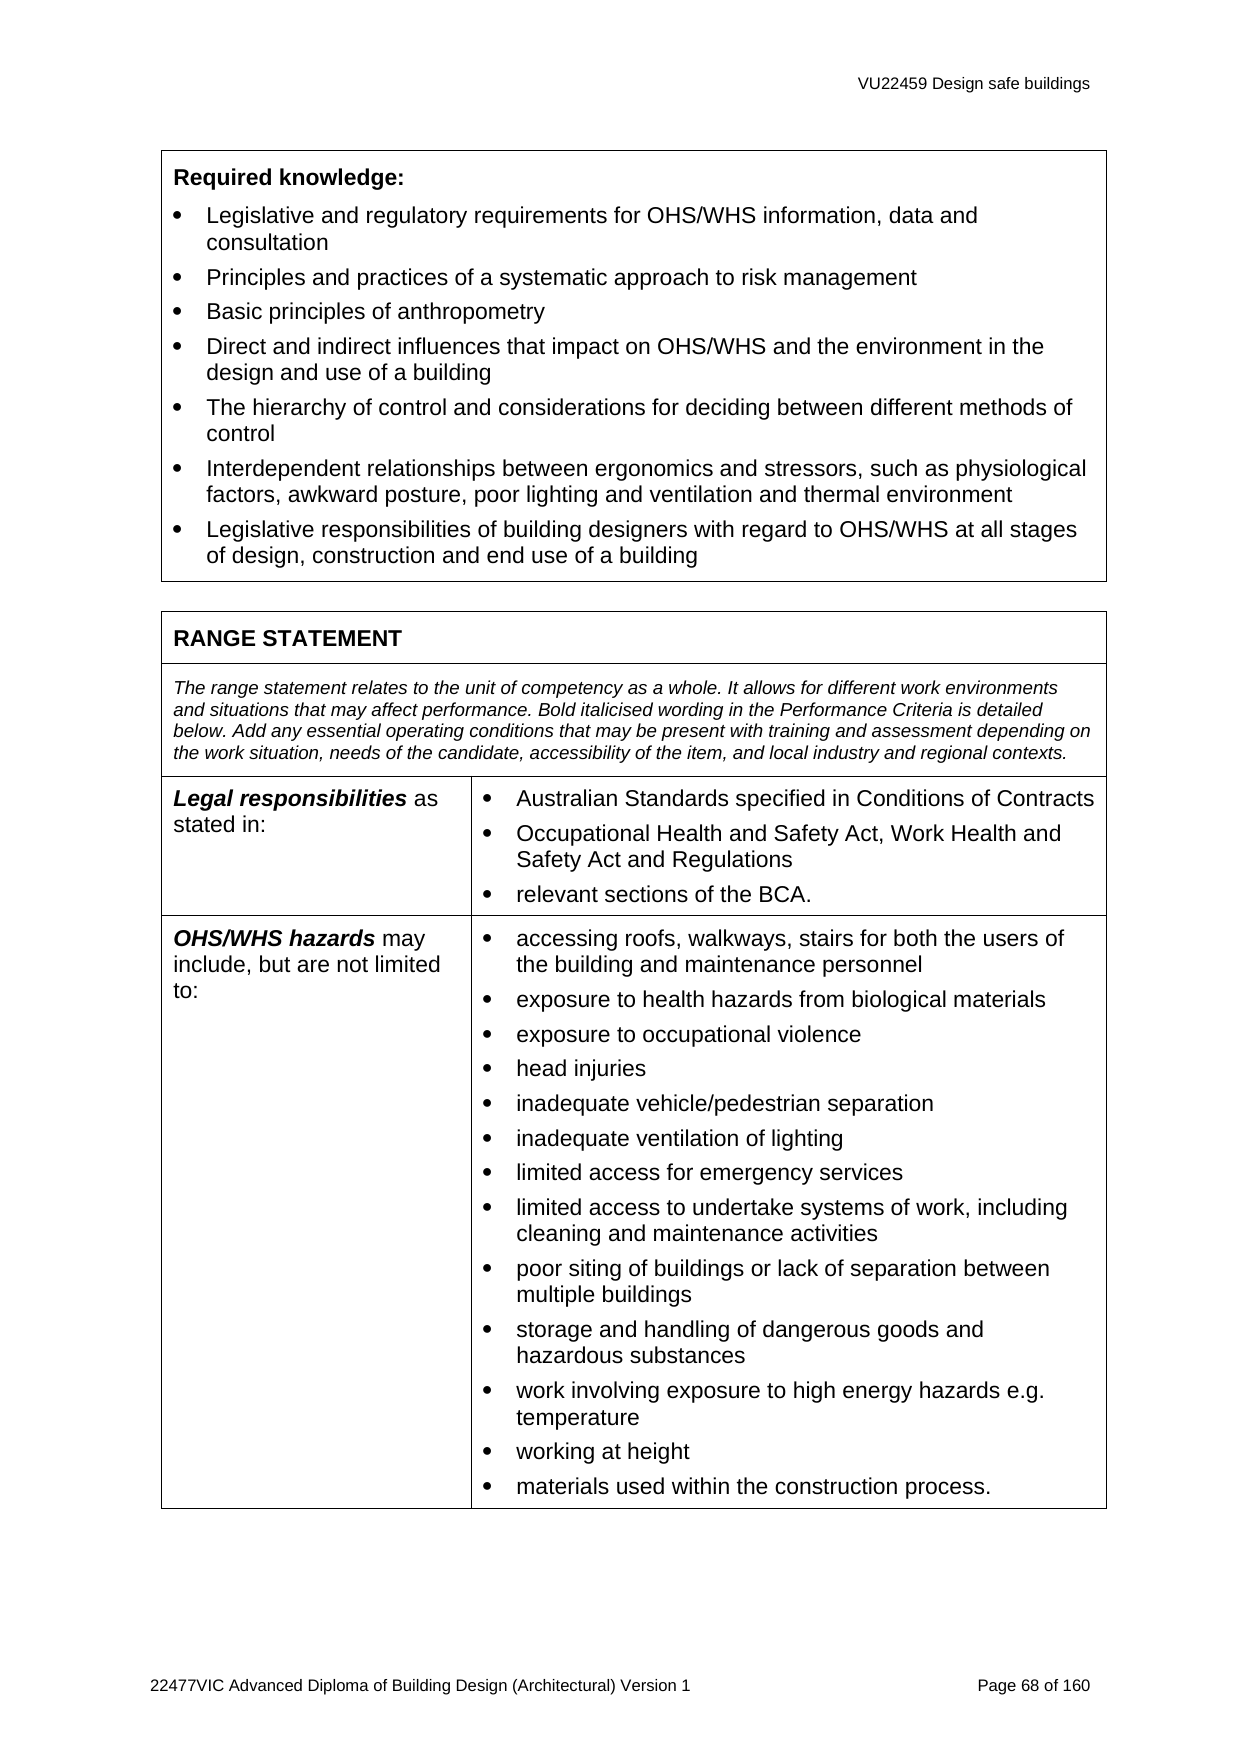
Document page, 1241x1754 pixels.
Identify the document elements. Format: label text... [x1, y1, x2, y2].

table_cell Legal responsibilities as stated in: [162, 777, 471, 915]
table_cell accessing roofs, walkways, stairs for both the users of the building and maintenance personnel exposure to health hazards from biological materials exposure to occupational violence head injuries inadequate vehicle/pedestrian separation inadequate ventilation of lighting limited access for emergency services limited access to undertake systems of work, including cleaning and maintenance activities poor siting of buildings or lack of separation between multiple buildings storage and handling of dangerous goods and hazardous substances work involving exposure to high energy hazards e.g. temperature working at height materials used within the construction process. [472, 916, 1106, 1507]
table_header RANGE STATEMENT [162, 612, 1106, 663]
table_cell OHS/WHS hazards may include, but are not limited to: [162, 916, 471, 1507]
table_cell The range statement relates to the unit of competency as a whole. It allows for different work environments and situations that may affect performance. Bold italicised wording in the Performance Criteria is detailed below. Add any essential operating conditions that may be present with training and assessment depending on the work situation, needs of the candidate, accessibility of the item, and local industry and regional contexts. [162, 664, 1106, 776]
table_header Required knowledge: Legislative and regulatory requirements for OHS/WHS information, data and consultation Principles and practices of a systematic approach to risk management Basic principles of anthropometry Direct and indirect influences that impact on OHS/WHS and the environment in the design and use of a building The hierarchy of control and considerations for deciding between different methods of control Interdependent relationships between ergonomics and stressors, such as physiological factors, awkward posture, poor lighting and ventilation and thermal environment Legislative responsibilities of building designers with regard to OHS/WHS at all stages of design, construction and end use of a building [162, 151, 1106, 581]
table_cell Australian Standards specified in Conditions of Contracts Occupational Health and Safety Act, Work Health and Safety Act and Regulations relevant sections of the BCA. [472, 777, 1106, 915]
